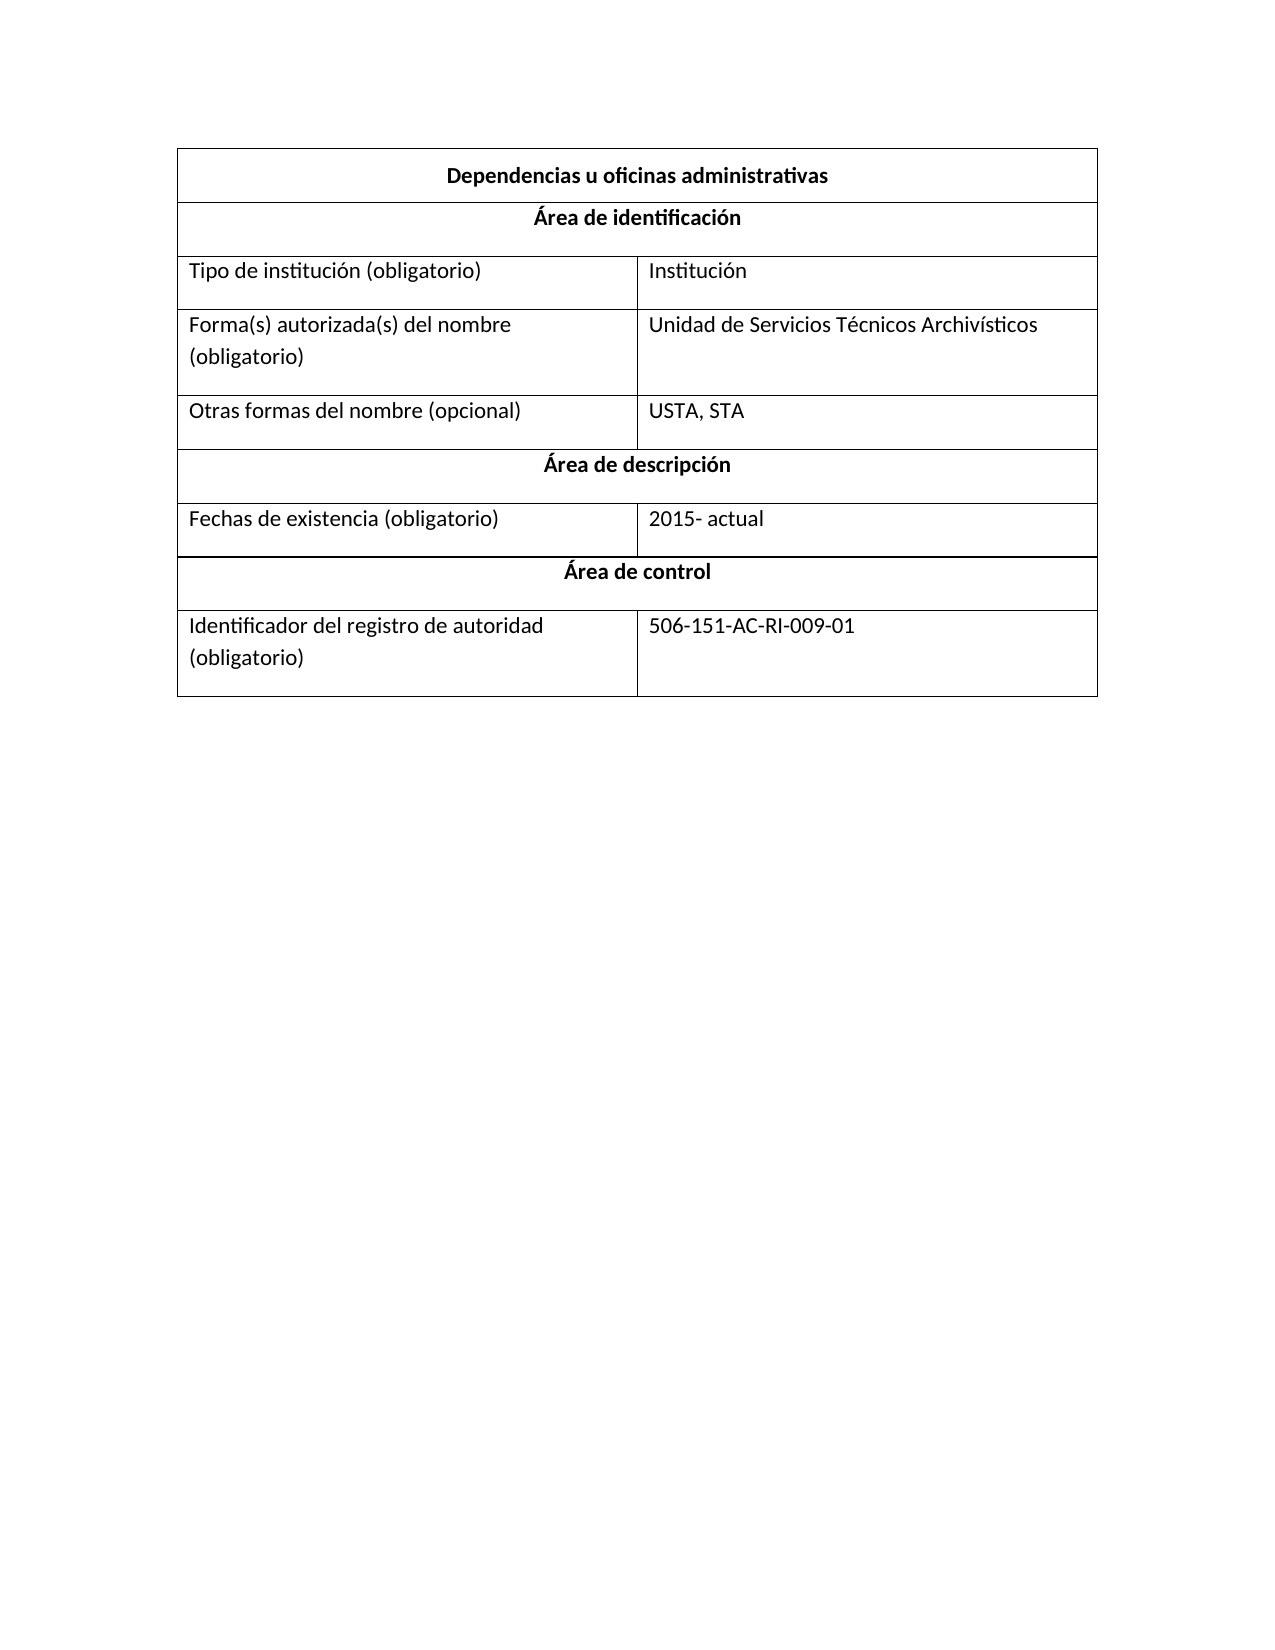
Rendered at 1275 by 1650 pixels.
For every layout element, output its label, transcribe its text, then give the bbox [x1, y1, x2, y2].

table_cell Forma(s) autorizada(s) del nombre (obligatorio) [178, 310, 637, 395]
table_cell Tipo de institución (obligatorio) [178, 257, 637, 309]
table_cell USTA, STA [638, 396, 1097, 449]
table_cell Área de descripción [178, 450, 1097, 503]
table_cell Fechas de existencia (obligatorio) [178, 504, 637, 556]
table_cell Institución [638, 257, 1097, 309]
table_header Dependencias u oficinas administrativas [178, 149, 1097, 202]
table_cell Otras formas del nombre (opcional) [178, 396, 637, 449]
table_cell 506-151-AC-RI-009-01 [638, 611, 1097, 696]
table_cell Identificador del registro de autoridad (obligatorio) [178, 611, 637, 696]
table_cell Unidad de Servicios Técnicos Archivísticos [638, 310, 1097, 395]
table_cell Área de identificación [178, 203, 1097, 256]
table_cell Área de control [178, 558, 1097, 610]
table_cell 2015- actual [638, 504, 1097, 556]
